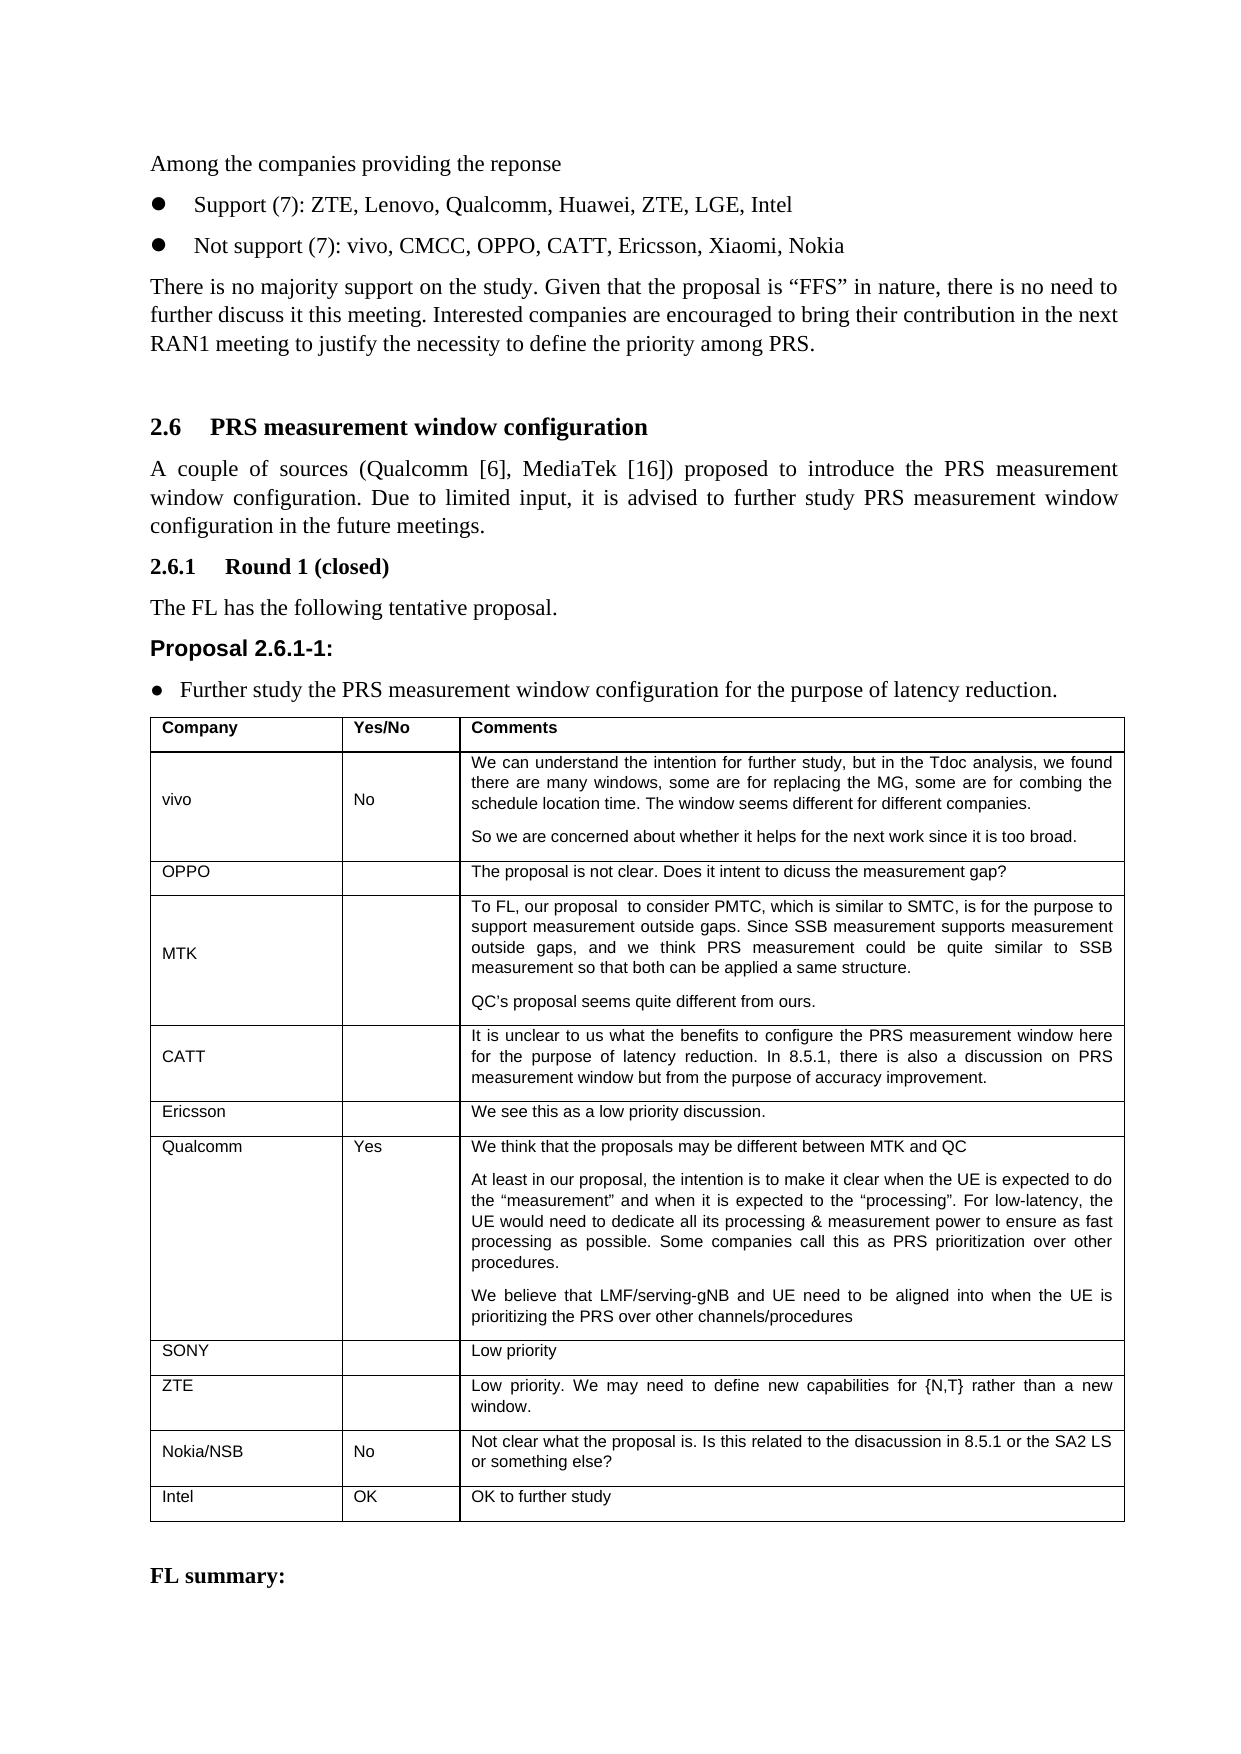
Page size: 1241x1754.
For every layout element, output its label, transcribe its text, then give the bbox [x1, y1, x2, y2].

table_cell OK to further study [461, 1487, 1124, 1521]
list Support (7): ZTE, Lenovo, Qualcomm, Huawei, ZTE, LGE, Intel [150, 191, 1120, 217]
table_cell Low priority. We may need to define new capabilities for {N,T} rather than a new window. [461, 1376, 1124, 1430]
table_cell No [343, 753, 459, 861]
table_cell It is unclear to us what the benefits to configure the PRS measurement window here for the purpose of latency reduction. In 8.5.1, there is also a discussion on PRS measurement window but from the purpose of accuracy improvement. [461, 1026, 1124, 1101]
table_cell vivo [151, 753, 342, 861]
table_cell Yes [343, 1137, 459, 1340]
table_cell OK [343, 1487, 459, 1521]
table_cell We think that the proposals may be different between MTK and QC At least in our proposal, the intention is to make it clear when the UE is expected to do the “measurement” and when it is expected to the “processing”. For low-latency, the UE would need to dedicate all its processing & measurement power to ensure as fast processing as possible. Some companies call this as PRS prioritization over other procedures. We believe that LMF/serving-gNB and UE need to be aligned into when the UE is prioritizing the PRS over other channels/procedures [461, 1137, 1124, 1340]
text A couple of sources (Qualcomm [6], MediaTek [16]) proposed to introduce the PRS measurement window configuration. Due to limited input, it is advised to further study PRS measurement window configuration in the future meetings. [150, 455, 1120, 538]
table_cell Nokia/NSB [151, 1431, 342, 1486]
table_cell [343, 896, 459, 1025]
table_cell We can understand the intention for further study, but in the Tdoc analysis, we found there are many windows, some are for replacing the MG, some are for combing the schedule location time. The window seems different for different companies. So we are concerned about whether it helps for the next work since it is too broad. [461, 753, 1124, 861]
text Among the companies providing the reponse [150, 150, 1120, 176]
table_cell Low priority [461, 1341, 1124, 1375]
table_cell [343, 862, 459, 895]
text There is no majority support on the study. Given that the proposal is “FFS” in nature, there is no need to further discuss it this meeting. Interested companies are encouraged to bring their contribution in the next RAN1 meeting to justify the necessity to define the priority among PRS. [150, 273, 1120, 356]
table_cell SONY [151, 1341, 342, 1375]
table_cell OPPO [151, 862, 342, 895]
text FL summary: [150, 1563, 1120, 1589]
table_cell No [343, 1431, 459, 1486]
table_cell CATT [151, 1026, 342, 1101]
table_cell Intel [151, 1487, 342, 1521]
list Not support (7): vivo, CMCC, OPPO, CATT, Ericsson, Xiaomi, Nokia [150, 232, 1120, 258]
table_cell Not clear what the proposal is. Is this related to the disacussion in 8.5.1 or the SA2 LS or something else? [461, 1431, 1124, 1486]
text The FL has the following tentative proposal. [150, 594, 1120, 620]
table_header Company [151, 718, 342, 751]
table_cell [343, 1341, 459, 1375]
table_header Yes/No [343, 718, 459, 751]
table_header Comments [461, 718, 1124, 751]
subtitle PRS measurement window configuration [150, 412, 1120, 440]
table_cell ZTE [151, 1376, 342, 1430]
table_cell [343, 1026, 459, 1101]
table_cell Qualcomm [151, 1137, 342, 1340]
table_cell To FL, our proposal to consider PMTC, which is similar to SMTC, is for the purpose to support measurement outside gaps. Since SSB measurement supports measurement outside gaps, and we think PRS measurement could be quite similar to SSB measurement so that both can be applied a same structure. QC’s proposal seems quite different from ours. [461, 896, 1124, 1025]
table_cell MTK [151, 896, 342, 1025]
table_cell [343, 1376, 459, 1430]
table_cell The proposal is not clear. Does it intent to dicuss the measurement gap? [461, 862, 1124, 895]
table_cell [343, 1102, 459, 1136]
subtitle Round 1 (closed) [150, 553, 1120, 579]
text Proposal 2.6.1-1: [150, 635, 1120, 661]
text Further study the PRS measurement window configuration for the purpose of latency reduction. [150, 676, 1120, 702]
table_cell We see this as a low priority discussion. [461, 1102, 1124, 1136]
table_cell Ericsson [151, 1102, 342, 1136]
